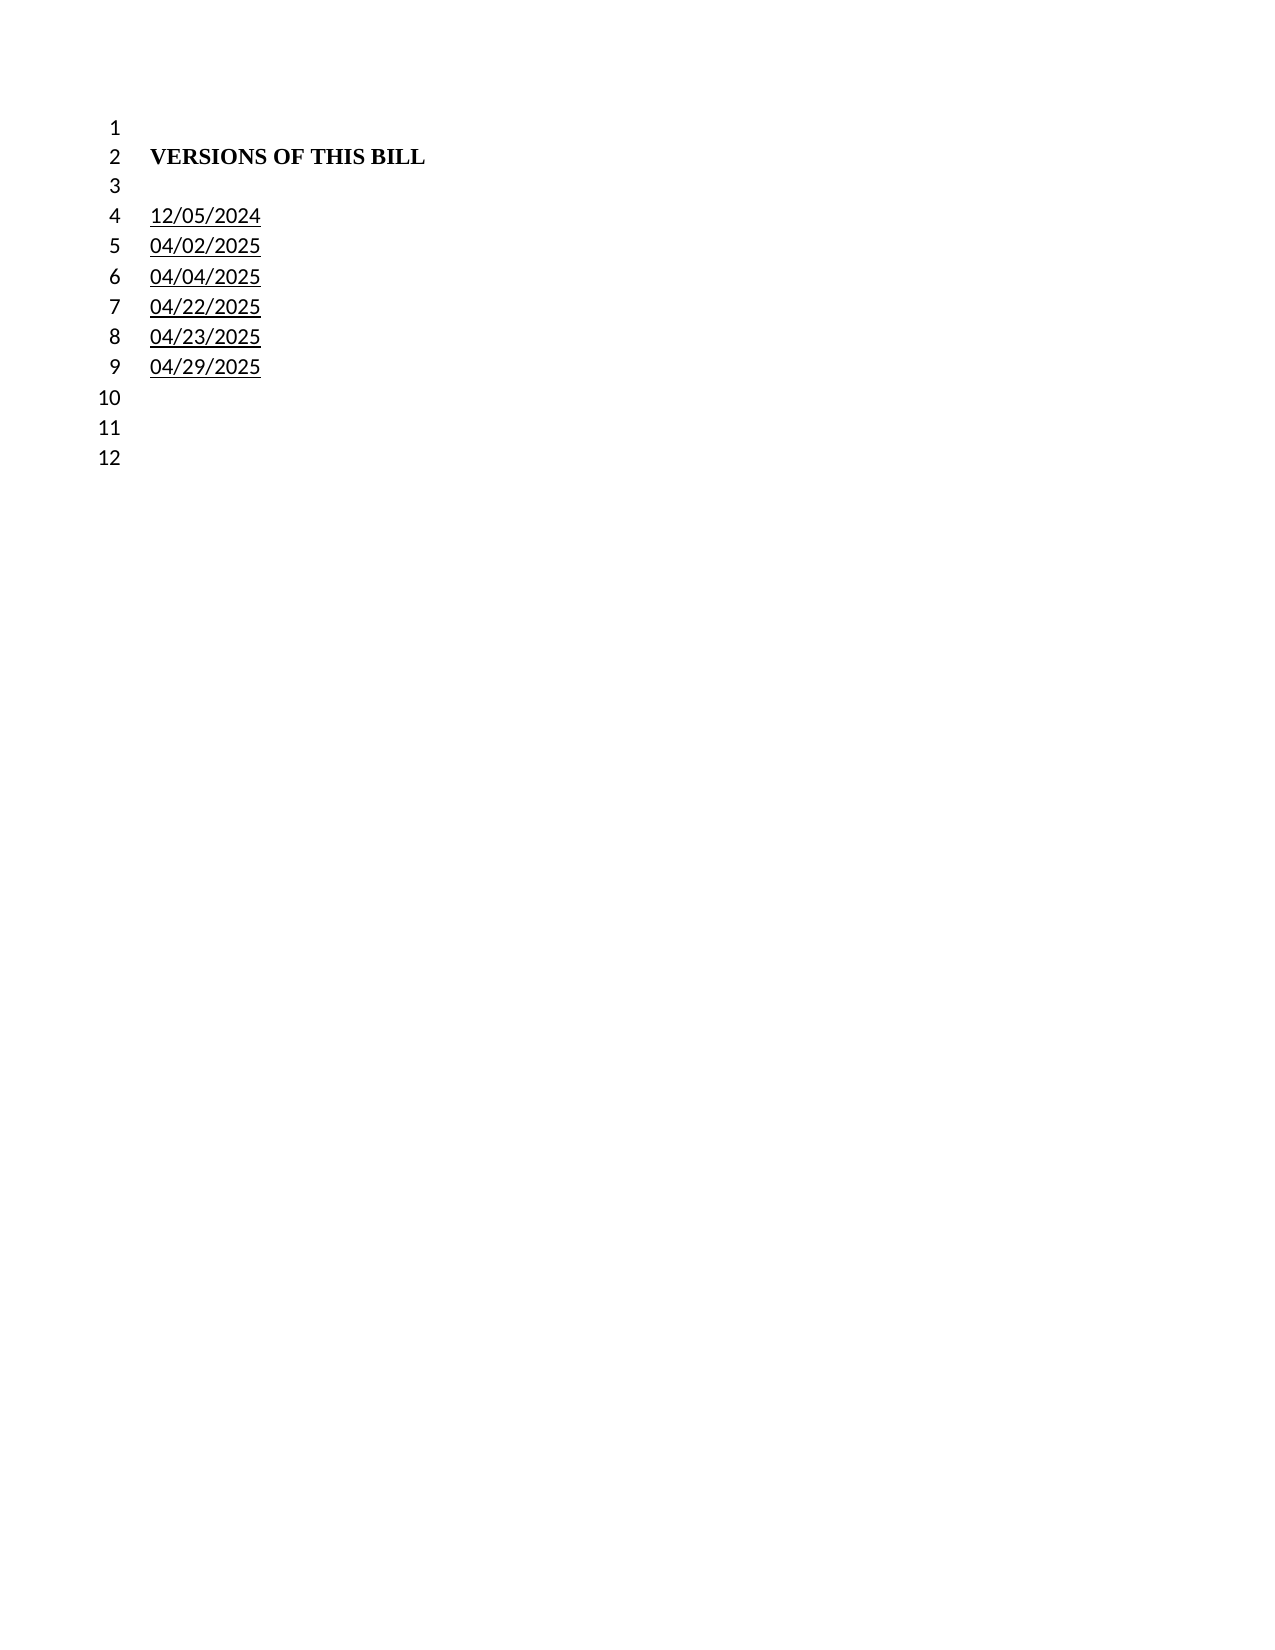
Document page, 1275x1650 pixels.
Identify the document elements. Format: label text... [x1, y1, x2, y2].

text 04/23/2025 [150, 322, 1125, 350]
text 12/05/2024 [150, 201, 1125, 229]
text 04/02/2025 [150, 232, 1125, 259]
text VERSIONS OF THIS BILL [150, 143, 1125, 169]
text 04/22/2025 [150, 292, 1125, 320]
text 04/04/2025 [150, 262, 1125, 290]
text 04/29/2025 [150, 352, 1125, 380]
